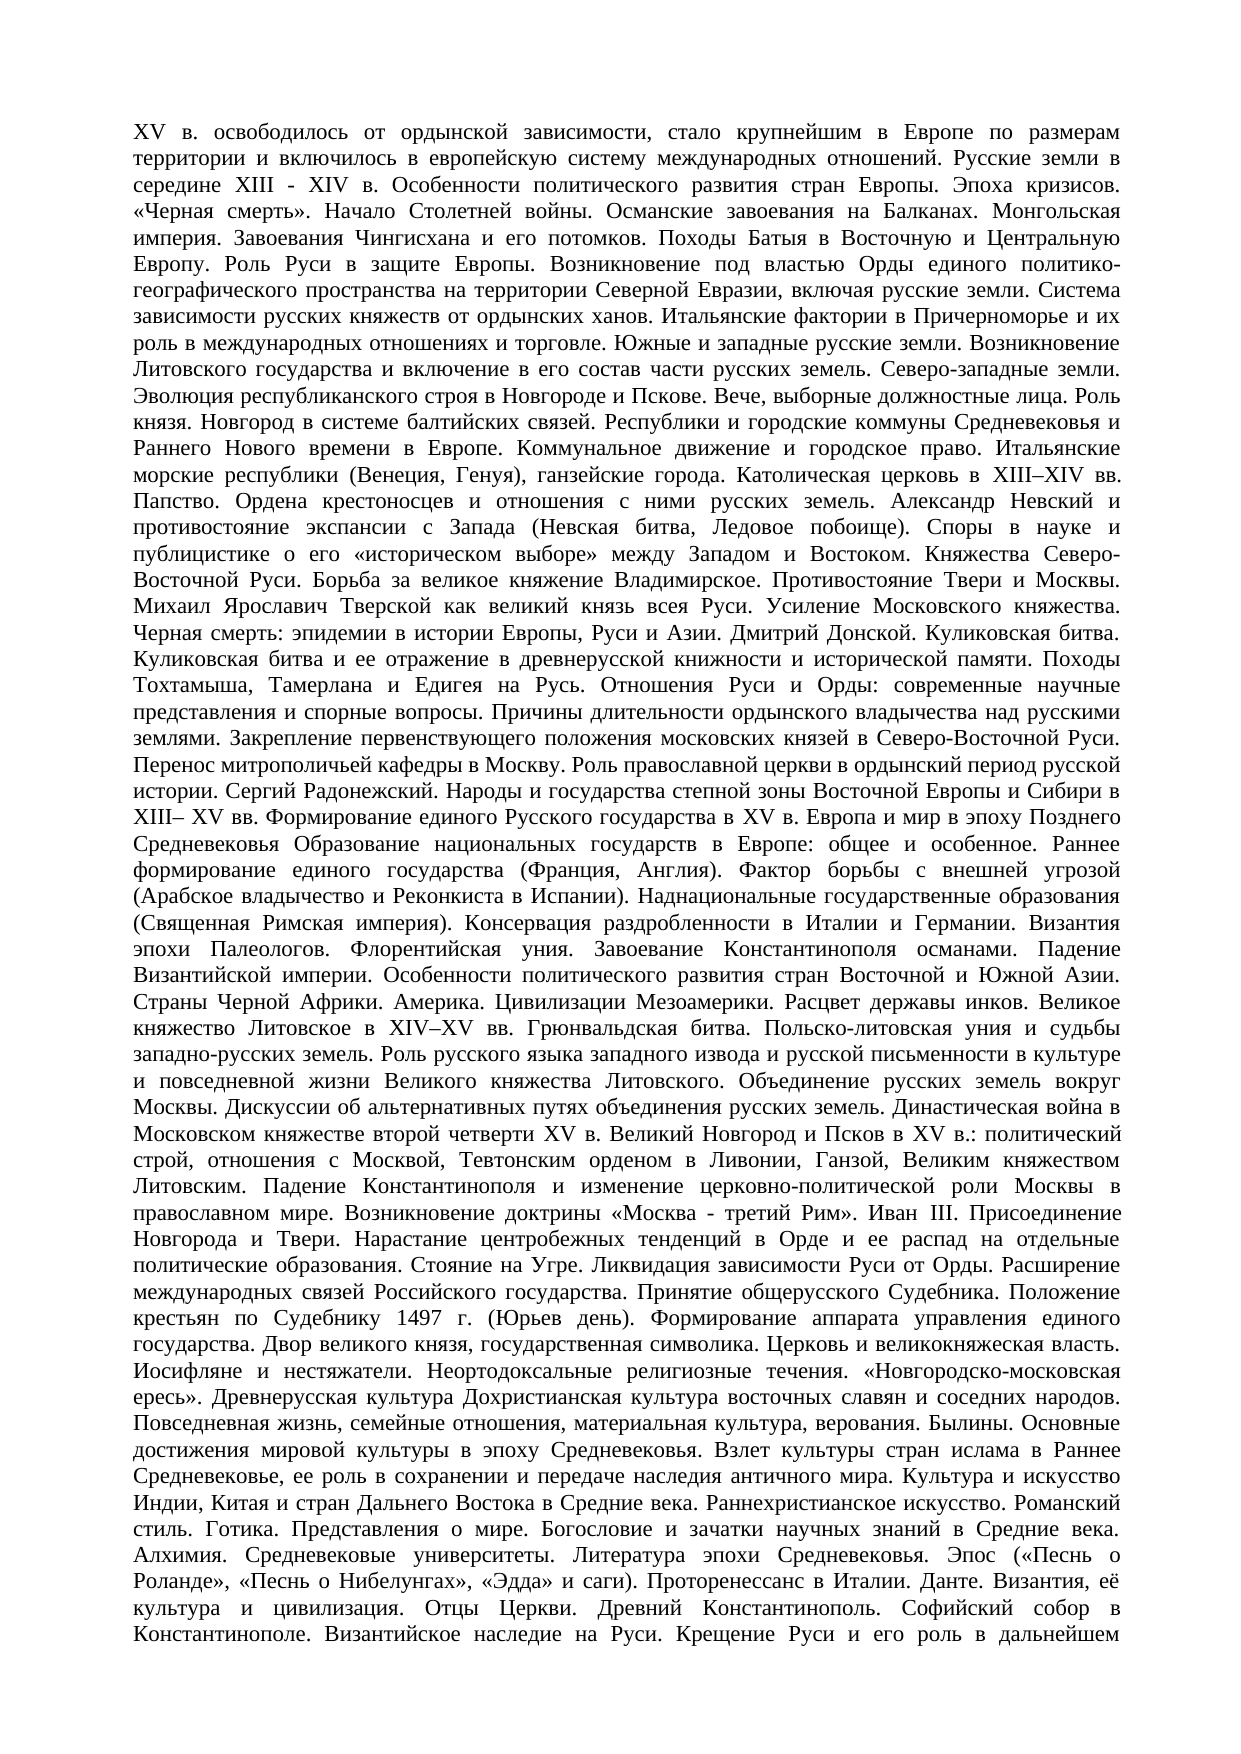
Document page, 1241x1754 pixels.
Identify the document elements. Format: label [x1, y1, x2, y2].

list [95, 118, 1122, 1647]
